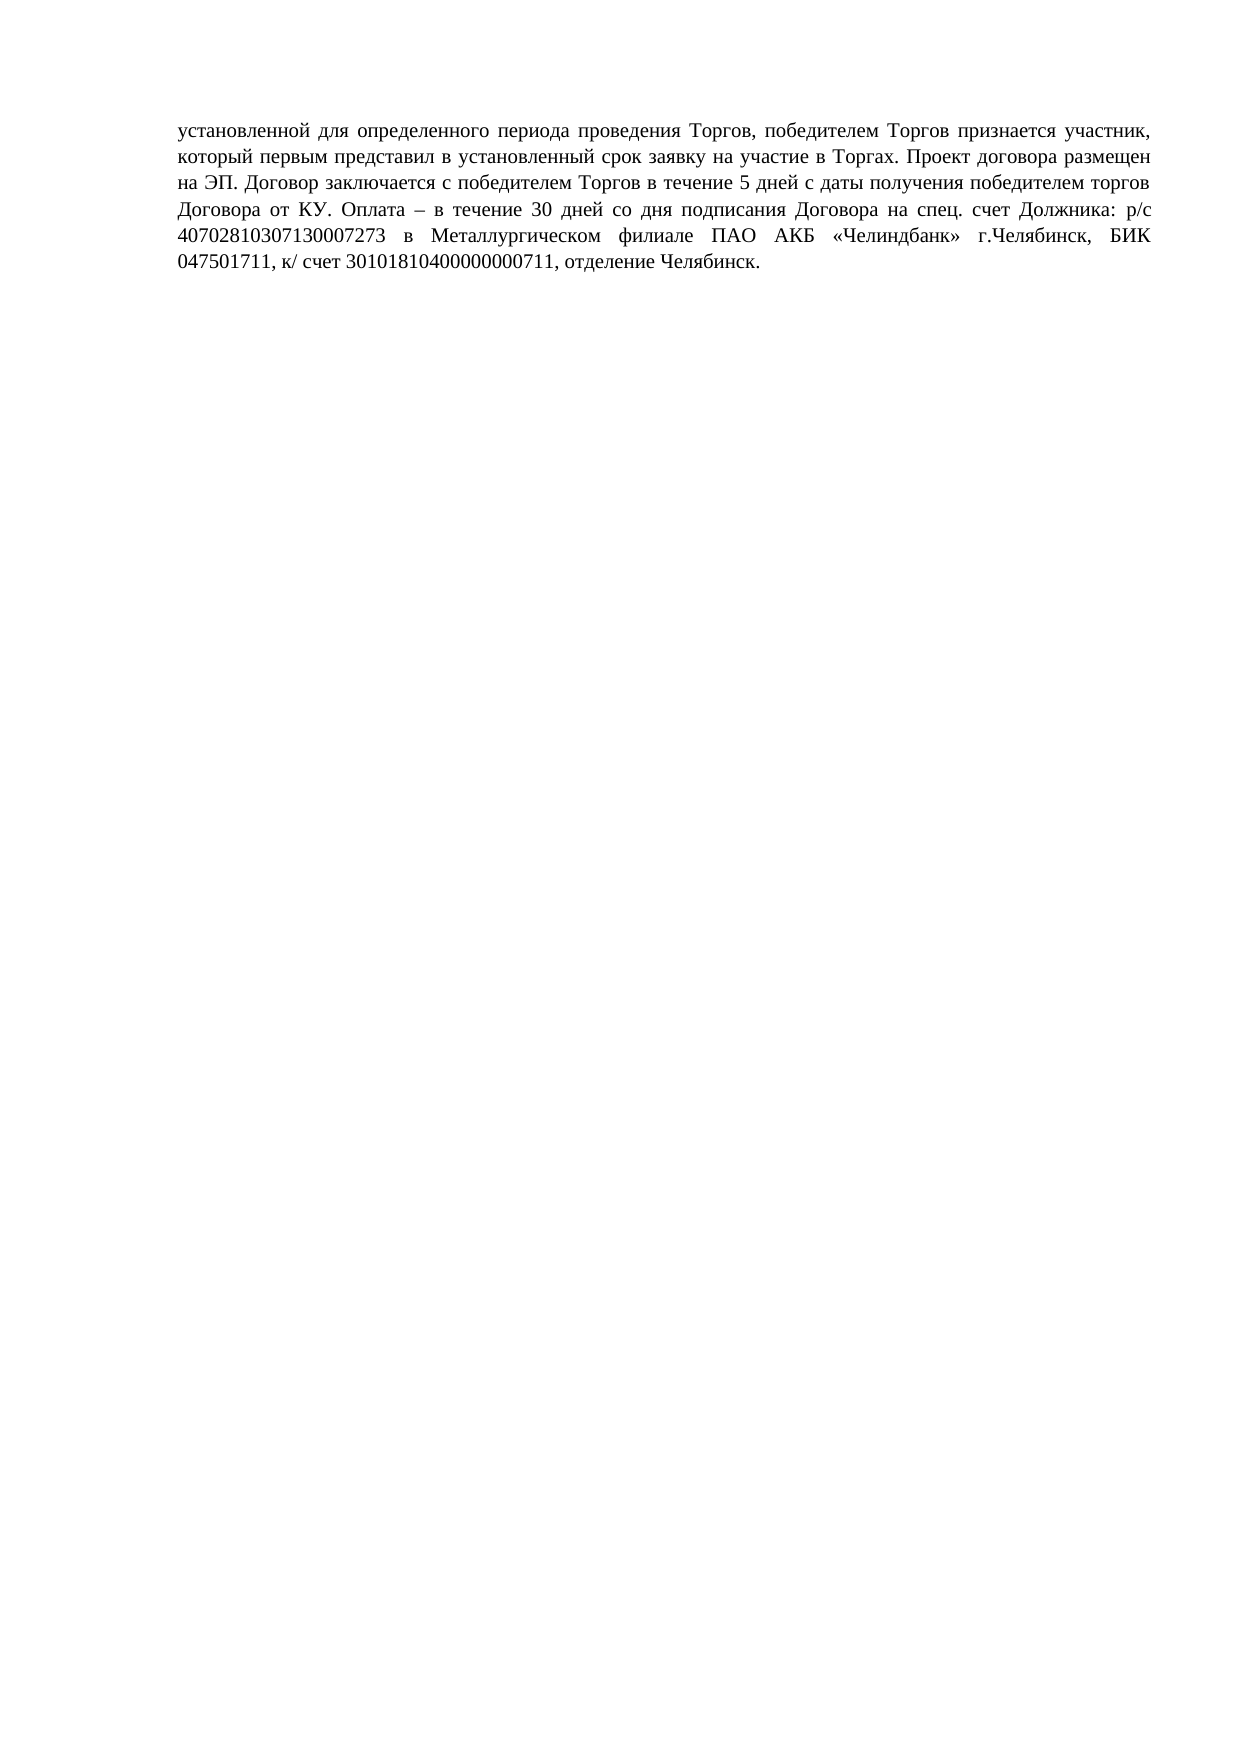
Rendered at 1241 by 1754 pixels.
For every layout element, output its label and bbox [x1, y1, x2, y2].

text [177, 118, 1152, 273]
